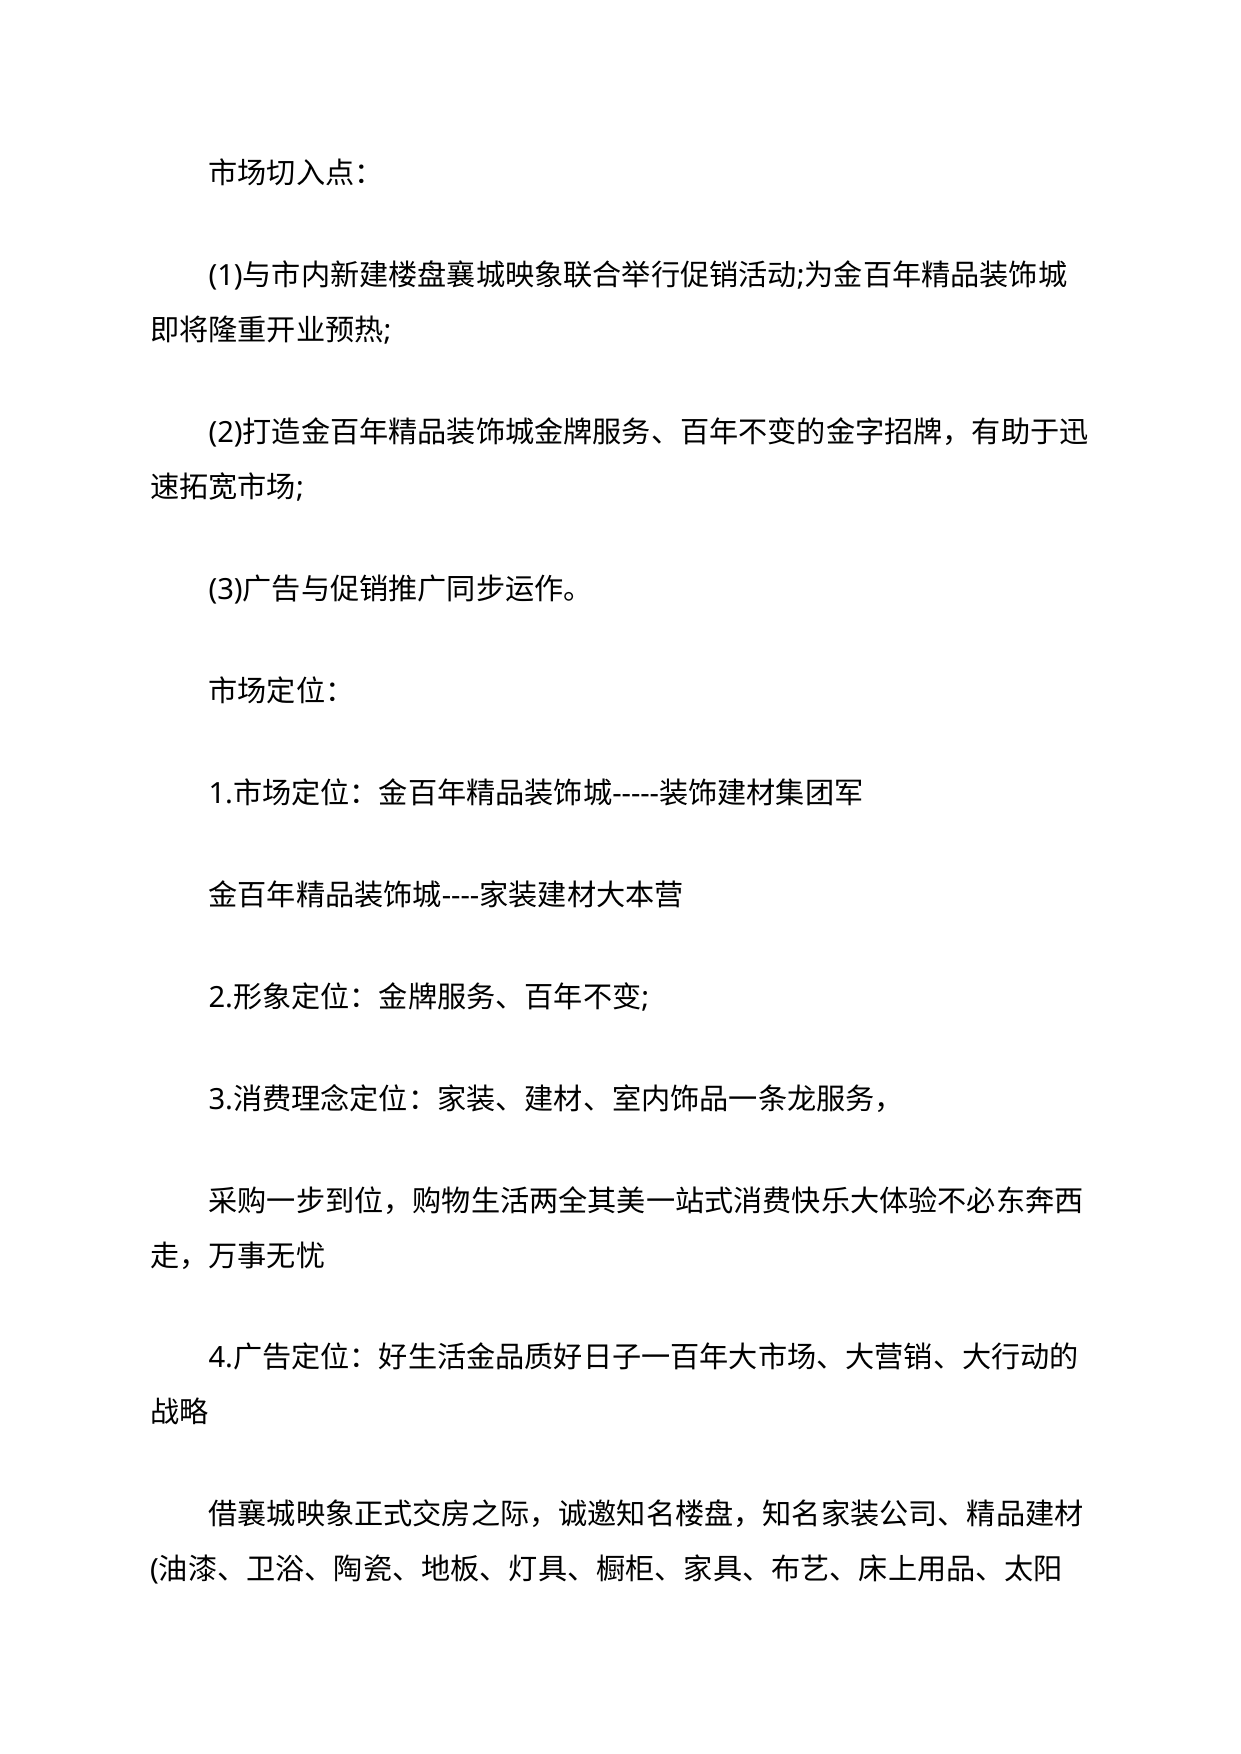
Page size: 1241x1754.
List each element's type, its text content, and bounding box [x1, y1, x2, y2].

text (1)与市内新建楼盘襄城映象联合举行促销活动;为金百年精品装饰城即将隆重开业预热; [150, 252, 1090, 349]
text 1.市场定位：金百年精品装饰城-----装饰建材集团军 [150, 769, 1090, 812]
text 3.消费理念定位：家装、建材、室内饰品一条龙服务， [150, 1075, 1090, 1118]
text 2.形象定位：金牌服务、百年不变; [150, 973, 1090, 1016]
text 采购一步到位，购物生活两全其美一站式消费快乐大体验不必东奔西走，万事无忧 [150, 1177, 1090, 1274]
text 金百年精品装饰城----家装建材大本营 [150, 871, 1090, 914]
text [150, 1491, 1090, 1588]
text (3)广告与促销推广同步运作。 [150, 566, 1090, 608]
text (2)打造金百年精品装饰城金牌服务、百年不变的金字招牌，有助于迅速拓宽市场; [150, 409, 1090, 506]
text 4.广告定位：好生活金品质好日子一百年大市场、大营销、大行动的战略 [150, 1334, 1090, 1431]
text 市场定位： [150, 668, 1090, 710]
text 市场切入点： [150, 150, 1090, 192]
